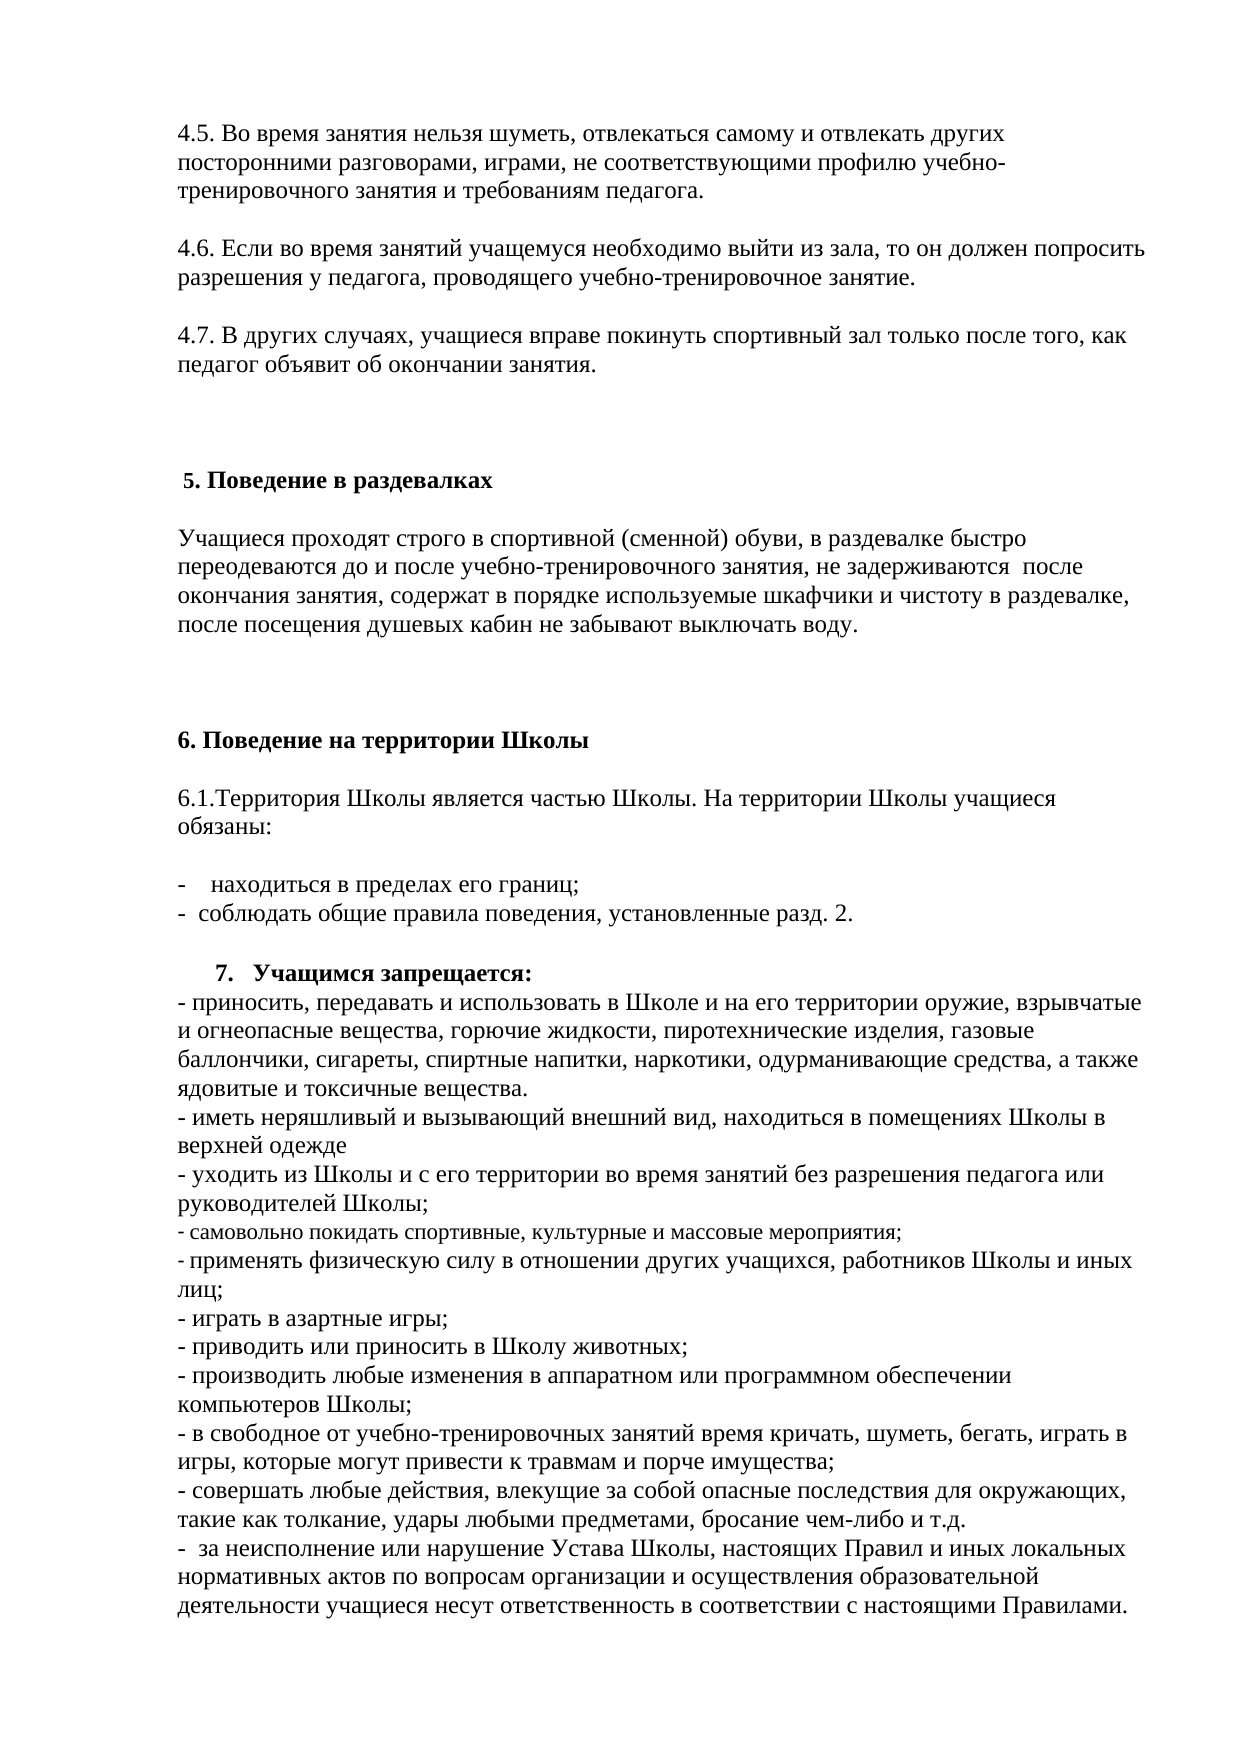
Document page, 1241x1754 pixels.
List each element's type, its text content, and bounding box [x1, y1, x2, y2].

text - приносить, передавать и использовать в Школе и на его территории оружие, взрывчатые и огнеопасные вещества, горючие жидкости, пиротехнические изделия, газовые баллончики, сигареты, спиртные напитки, наркотики, одурманивающие средства, а также ядовитые и токсичные вещества. [177, 987, 1152, 1102]
text 6.1.Территория Школы является частью Школы. На территории Школы учащиеся обязаны: [177, 783, 1152, 840]
text 4.5. Во время занятия нельзя шуметь, отвлекаться самому и отвлекать других посторонними разговорами, играми, не соответствующими профилю учебно-тренировочного занятия и требованиям педагога. [177, 118, 1152, 204]
text 4.6. Если во время занятий учащемуся необходимо выйти из зала, то он должен попросить разрешения у педагога, проводящего учебно-тренировочное занятие. [177, 233, 1152, 291]
text - уходить из Школы и с его территории во время занятий без разрешения педагога или руководителей Школы; [177, 1159, 1152, 1217]
text - применять физическую силу в отношении других учащихся, работников Школы и иных лиц; [177, 1245, 1152, 1303]
text - самовольно покидать спортивные, культурные и массовые мероприятия; [177, 1217, 1152, 1245]
text 4.7. В других случаях, учащиеся вправе покинуть спортивный зал только после того, как педагог объявит об окончании занятия. [177, 320, 1152, 378]
list Учащимся запрещается: [215, 958, 1152, 987]
text - приводить или приносить в Школу животных; - производить любые изменения в аппаратном или программном обеспечении компьютеров Школы; - в свободное от учебно-тренировочных занятий время кричать, шуметь, бегать, играть в игры, которые могут привести к травмам и порче имущества; - совершать любые действия, влекущие за собой опасные последствия для окружающих, такие как толкание, удары любыми предметами, бросание чем-либо и т.д. [177, 1331, 1152, 1533]
text 5. Поведение в раздевалках [177, 465, 1152, 493]
text - иметь неряшливый и вызывающий внешний вид, находиться в помещениях Школы в верхней одежде [177, 1102, 1152, 1159]
text 6. Поведение на территории Школы [177, 725, 1152, 753]
text - соблюдать общие правила поведения, установленные разд. 2. [177, 898, 1152, 927]
text - находиться в пределах его границ; [177, 869, 1152, 898]
text - играть в азартные игры; [177, 1303, 1152, 1331]
text Учащиеся проходят строго в спортивной (сменной) обуви, в раздевалке быстро переодеваются до и после учебно-тренировочного занятия, не задерживаются после окончания занятия, содержат в порядке используемые шкафчики и чистоту в раздевалке, после посещения душевых кабин не забывают выключать воду. [177, 523, 1152, 638]
text - за неисполнение или нарушение Устава Школы, настоящих Правил и иных локальных нормативных актов по вопросам организации и осуществления образовательной деятельности учащиеся несут ответственность в соответствии с настоящими Правилами. [177, 1533, 1152, 1619]
